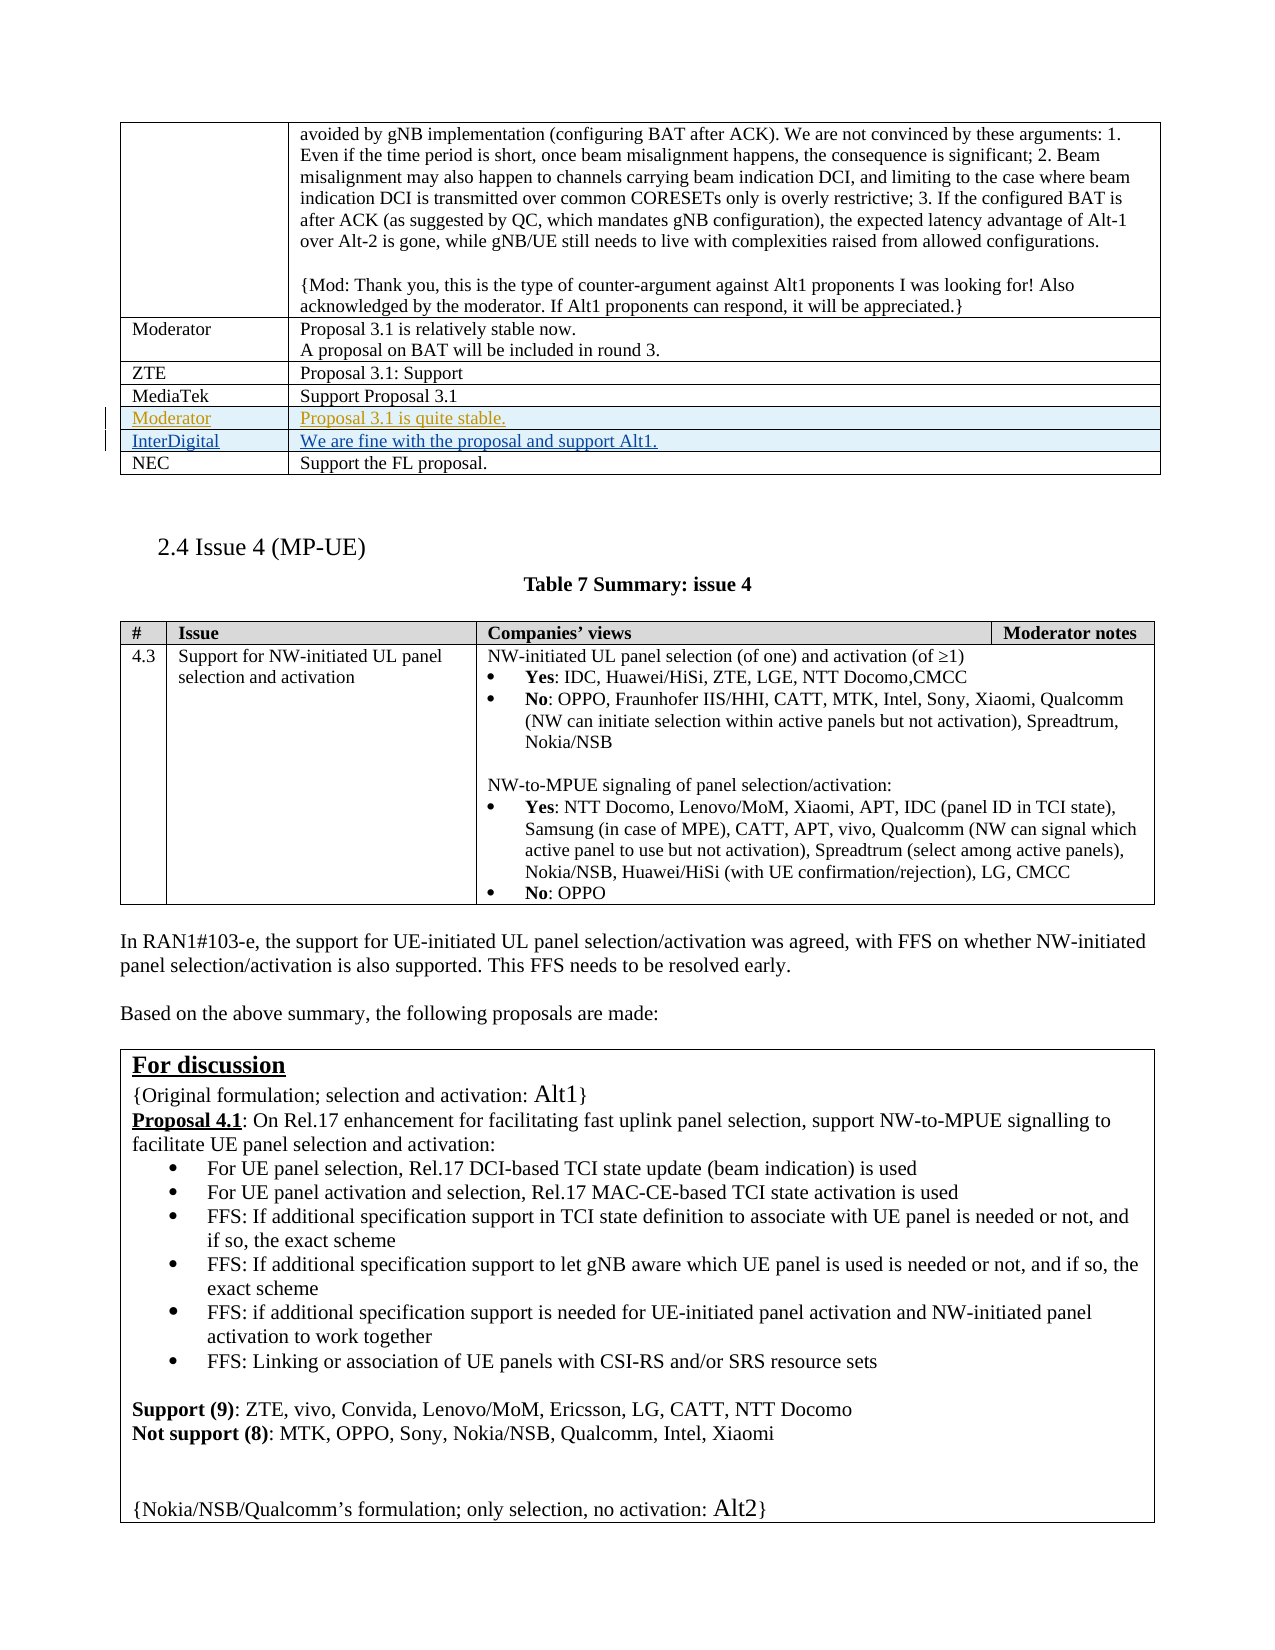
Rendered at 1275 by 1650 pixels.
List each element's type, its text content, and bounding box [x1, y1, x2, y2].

table_cell Proposal 3.1: Support [289, 362, 1160, 383]
table_cell NEC [121, 452, 288, 474]
table_header # [121, 622, 166, 644]
table_cell Support Proposal 3.1 [289, 385, 1160, 406]
table_cell MediaTek [121, 385, 288, 406]
table_cell ZTE [121, 362, 288, 383]
table_header Issue [167, 622, 476, 644]
table_cell Moderator [121, 318, 288, 361]
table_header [121, 1050, 1154, 1522]
table_cell Support for NW-initiated UL panel selection and activation [167, 645, 476, 904]
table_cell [121, 123, 288, 317]
text Table 7 Summary: issue 4 [120, 565, 1155, 603]
text Based on the above summary, the following proposals are made: [120, 1001, 1155, 1025]
text In RAN1#103-e, the support for UE-initiated UL panel selection/activation was agreed, with FFS on whether NW-initiated panel selection/activation is also supported. This FFS needs to be resolved early. [120, 929, 1155, 977]
subtitle Issue 4 (MP-UE) [157, 527, 1155, 565]
table_header Moderator notes [992, 622, 1154, 644]
table_cell NW-initiated UL panel selection (of one) and activation (of ≥1) Yes: IDC, Huawei/HiSi, ZTE, LGE, NTT Docomo,CMCC No: OPPO, Fraunhofer IIS/HHI, CATT, MTK, Intel, Sony, Xiaomi, Qualcomm (NW can initiate selection within active panels but not activation), Spreadtrum, Nokia/NSB NW-to-MPUE signaling of panel selection/activation: Yes: NTT Docomo, Lenovo/MoM, Xiaomi, APT, IDC (panel ID in TCI state), Samsung (in case of MPE), CATT, APT, vivo, Qualcomm (NW can signal which active panel to use but not activation), Spreadtrum (select among active panels), Nokia/NSB, Huawei/HiSi (with UE confirmation/rejection), LG, CMCC No: OPPO [477, 645, 1154, 904]
table_cell Proposal 3.1 is relatively stable now. A proposal on BAT will be included in round 3. [289, 318, 1160, 361]
table_cell 4.3 [121, 645, 166, 904]
table_header Companies’ views [477, 622, 991, 644]
table_cell Support the FL proposal. [289, 452, 1160, 474]
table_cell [289, 123, 1160, 317]
